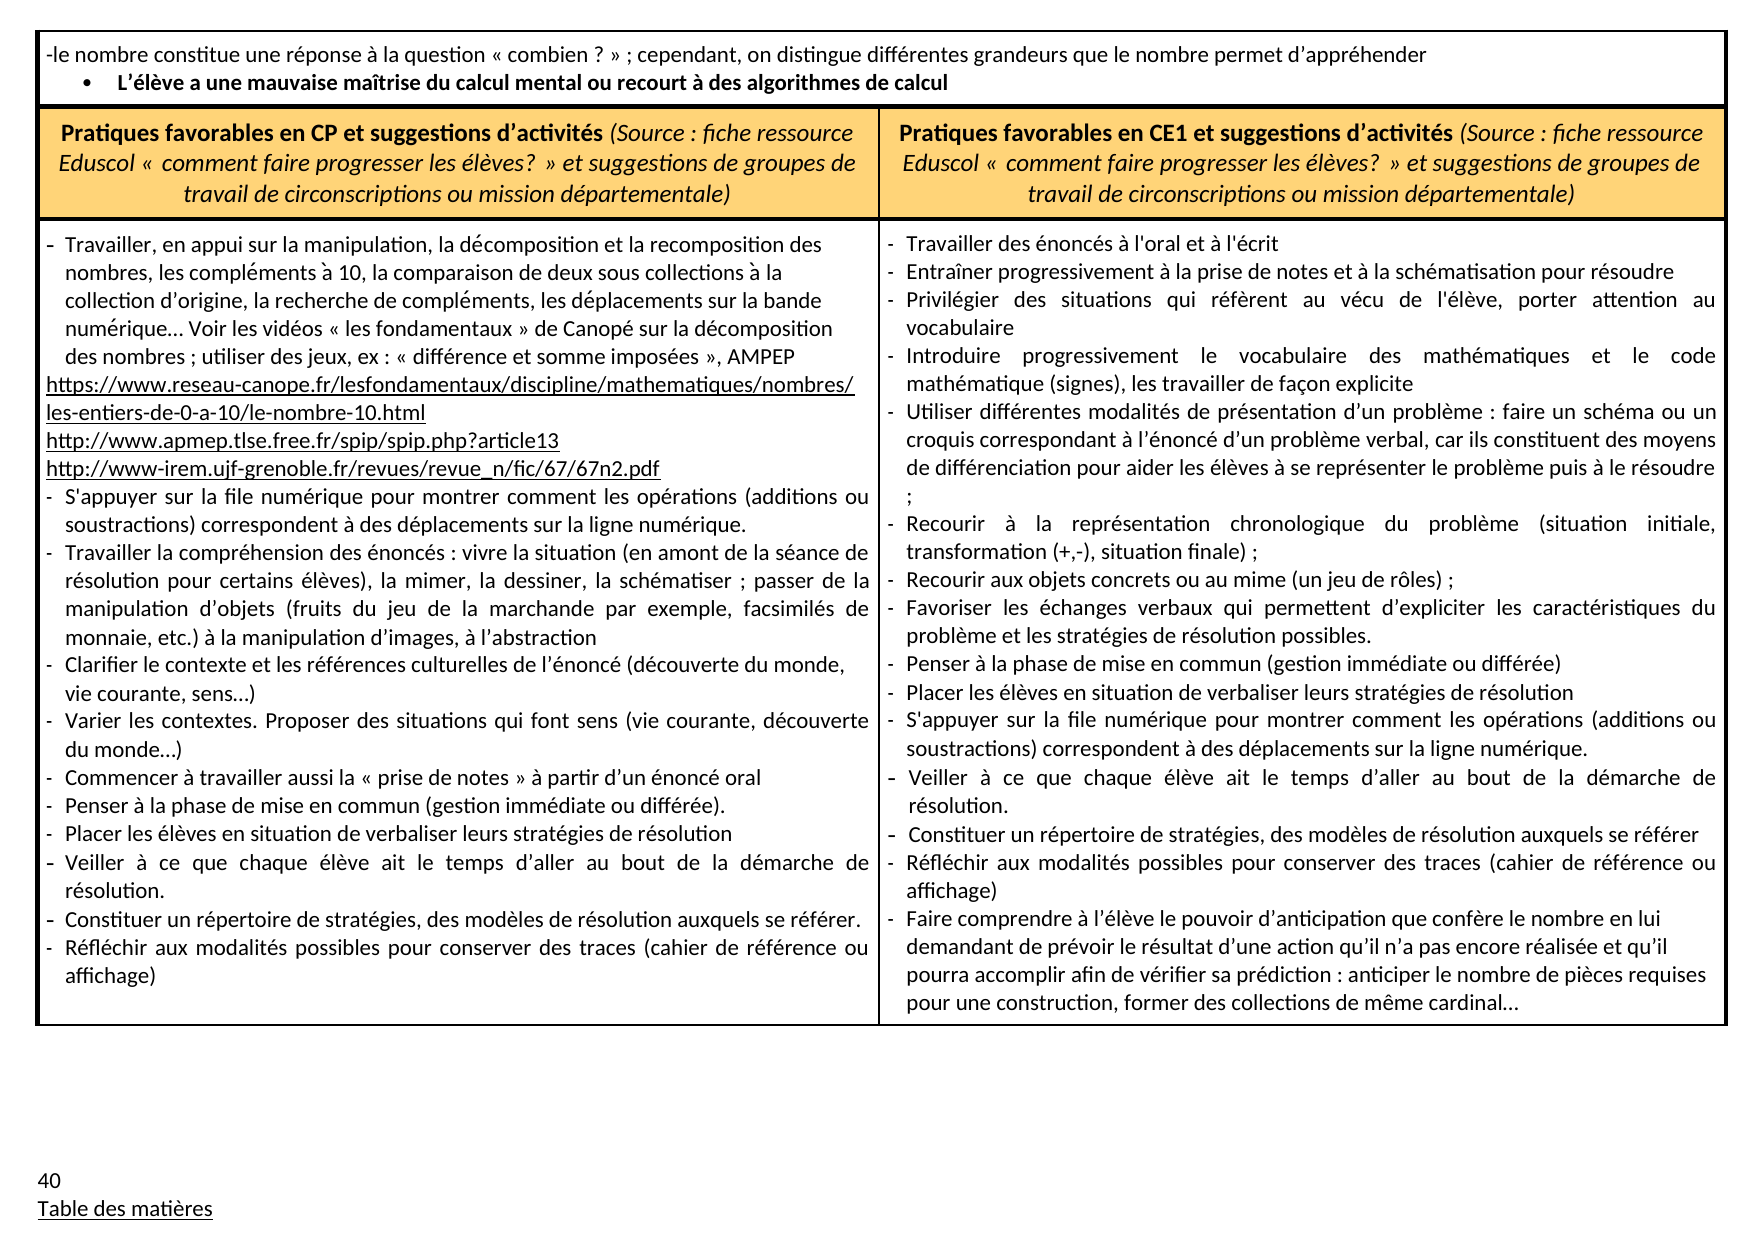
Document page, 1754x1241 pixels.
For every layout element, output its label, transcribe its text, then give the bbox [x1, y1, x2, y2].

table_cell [40, 32, 1724, 104]
table_cell Pratiques favorables en CP et suggestions d’activités (Source : fiche ressource Eduscol « comment faire progresser les élèves? » et suggestions de groupes de travail de circonscriptions ou mission départementale) [40, 109, 878, 217]
table_cell Pratiques favorables en CE1 et suggestions d’activités (Source : fiche ressource Eduscol « comment faire progresser les élèves? » et suggestions de groupes de travail de circonscriptions ou mission départementale) [880, 109, 1724, 217]
table_cell Travailler des énoncés à l'oral et à l'écrit Entraîner progressivement à la prise de notes et à la schématisation pour résoudre Privilégier des situations qui réfèrent au vécu de l'élève, porter attention au vocabulaire Introduire progressivement le vocabulaire des mathématiques et le code mathématique (signes), les travailler de façon explicite Utiliser différentes modalités de présentation d’un problème : faire un schéma ou un croquis correspondant à l’énoncé d’un problème verbal, car ils constituent des moyens de différenciation pour aider les élèves à se représenter le problème puis à le résoudre ; Recourir à la représentation chronologique du problème (situation initiale, transformation (+,-), situation finale) ; Recourir aux objets concrets ou au mime (un jeu de rôles) ; Favoriser les échanges verbaux qui permettent d’expliciter les caractéristiques du problème et les stratégies de résolution possibles. Penser à la phase de mise en commun (gestion immédiate ou différée) Placer les élèves en situation de verbaliser leurs stratégies de résolution S'appuyer sur la file numérique pour montrer comment les opérations (additions ou soustractions) correspondent à des déplacements sur la ligne numérique. Veiller à ce que chaque élève ait le temps d’aller au bout de la démarche de résolution. Constituer un répertoire de stratégies, des modèles de résolution auxquels se référer Réfléchir aux modalités possibles pour conserver des traces (cahier de référence ou affichage) Faire comprendre à l’élève le pouvoir d’anticipation que confère le nombre en lui demandant de prévoir le résultat d’une action qu’il n’a pas encore réalisée et qu’il pourra accomplir afin de vérifier sa prédiction : anticiper le nombre de pièces requises pour une construction, former des collections de même cardinal… [880, 221, 1724, 1024]
table_cell Travailler, en appui sur la manipulation, la décomposition et la recomposition des nombres, les compléments à 10, la comparaison de deux sous collections à la collection d’origine, la recherche de compléments, les déplacements sur la bande numérique… Voir les vidéos « les fondamentaux » de Canopé sur la décomposition des nombres ; utiliser des jeux, ex : « différence et somme imposées », AMPEP https://www.reseau-canope.fr/lesfondamentaux/discipline/mathematiques/nombres/les-entiers-de-0-a-10/le-nombre-10.html http://www.apmep.tlse.free.fr/spip/spip.php?article13 http://www-irem.ujf-grenoble.fr/revues/revue_n/fic/67/67n2.pdf S'appuyer sur la file numérique pour montrer comment les opérations (additions ou soustractions) correspondent à des déplacements sur la ligne numérique. Travailler la compréhension des énoncés : vivre la situation (en amont de la séance de résolution pour certains élèves), la mimer, la dessiner, la schématiser ; passer de la manipulation d’objets (fruits du jeu de la marchande par exemple, facsimilés de monnaie, etc.) à la manipulation d’images, à l’abstraction Clarifier le contexte et les références culturelles de l’énoncé (découverte du monde, vie courante, sens…) Varier les contextes. Proposer des situations qui font sens (vie courante, découverte du monde…) Commencer à travailler aussi la « prise de notes » à partir d’un énoncé oral Penser à la phase de mise en commun (gestion immédiate ou différée). Placer les élèves en situation de verbaliser leurs stratégies de résolution Veiller à ce que chaque élève ait le temps d’aller au bout de la démarche de résolution. Constituer un répertoire de stratégies, des modèles de résolution auxquels se référer. Réfléchir aux modalités possibles pour conserver des traces (cahier de référence ou affichage) [40, 221, 878, 1024]
